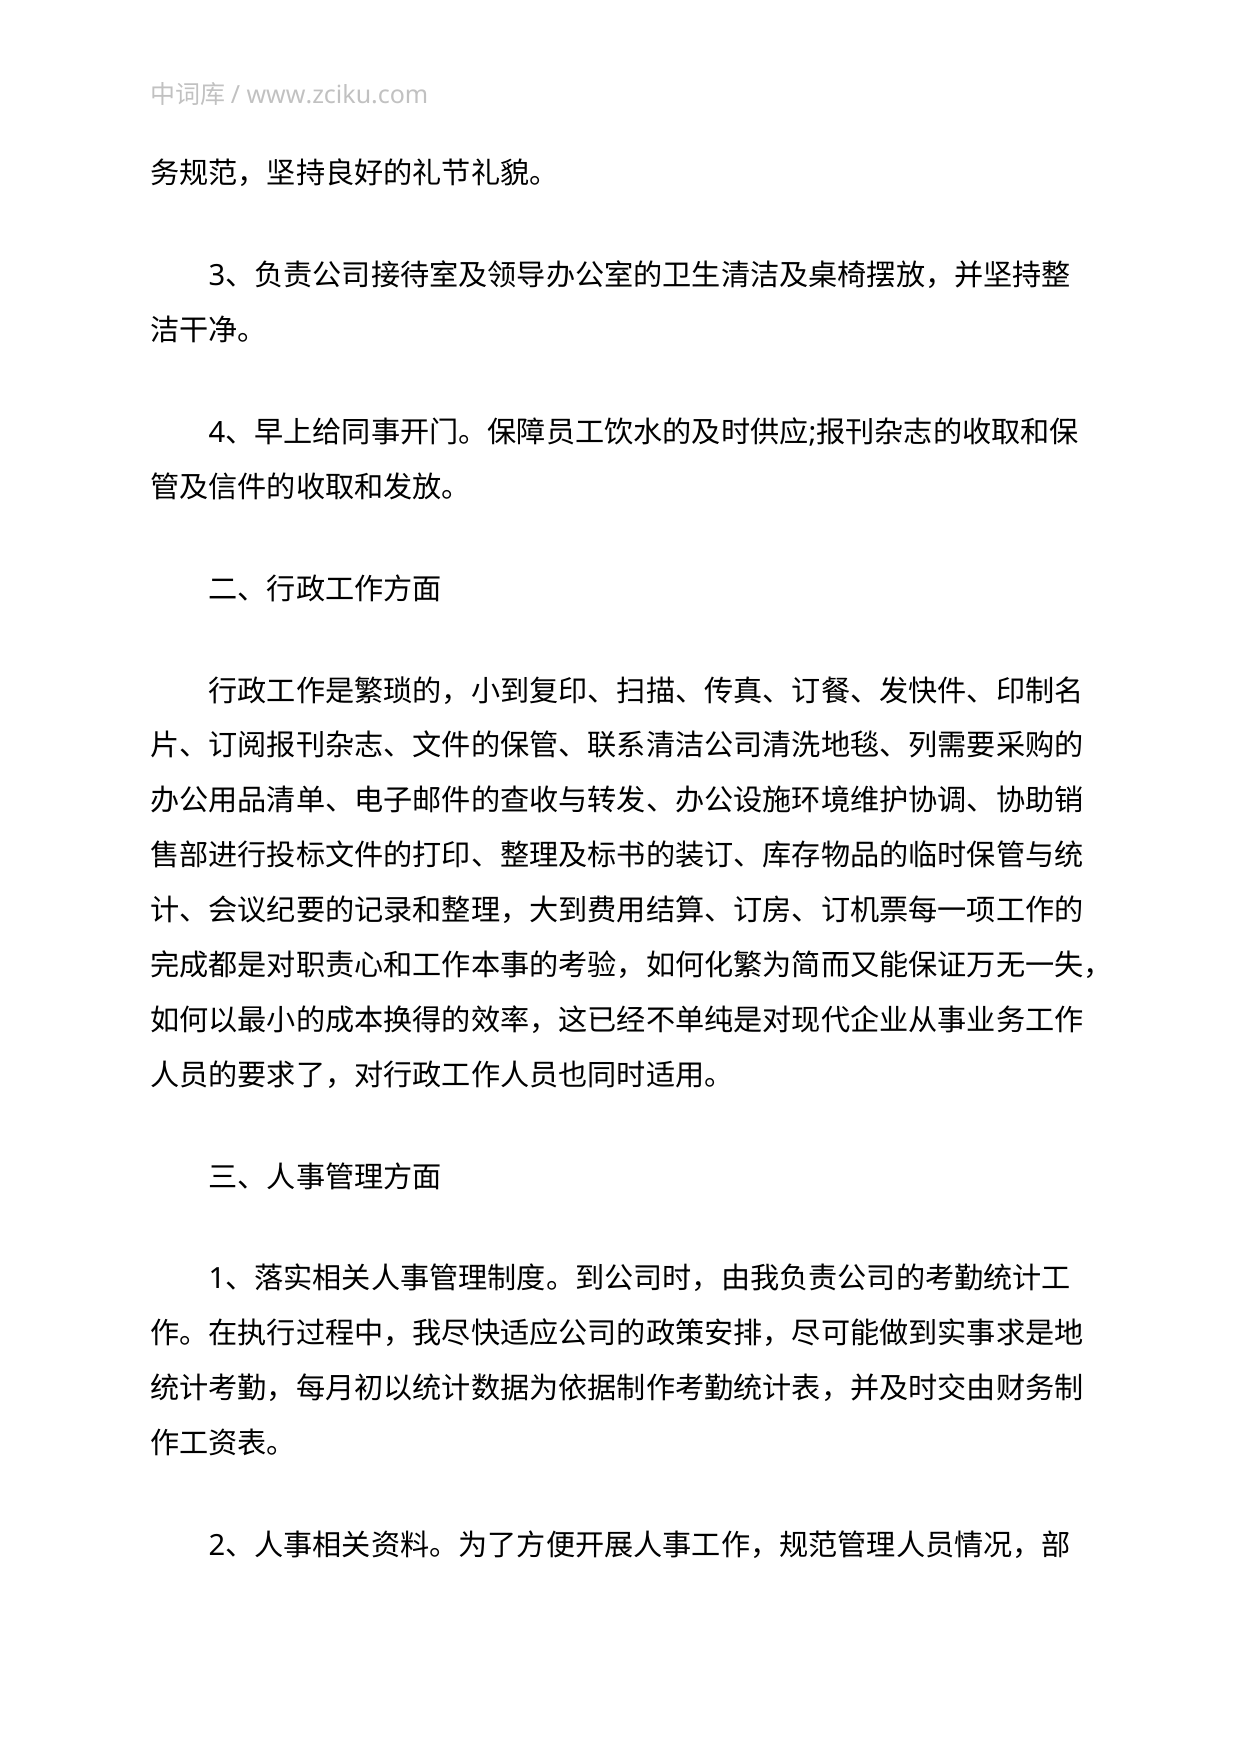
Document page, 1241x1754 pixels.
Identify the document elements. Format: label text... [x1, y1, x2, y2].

text 二、行政工作方面 [150, 565, 1090, 608]
text 行政工作是繁琐的，小到复印、扫描、传真、订餐、发快件、印制名片、订阅报刊杂志、文件的保管、联系清洁公司清洗地毯、列需要采购的办公用品清单、电子邮件的查收与转发、办公设施环境维护协调、协助销售部进行投标文件的打印、整理及标书的装订、库存物品的临时保管与统计、会议纪要的记录和整理，大到费用结算、订房、订机票每一项工作的完成都是对职责心和工作本事的考验，如何化繁为简而又能保证万无一失，如何以最小的成本换得的效率，这已经不单纯是对现代企业从事业务工作人员的要求了，对行政工作人员也同时适用。 [150, 667, 1090, 1094]
text 3、负责公司接待室及领导办公室的卫生清洁及桌椅摆放，并坚持整洁干净。 [150, 252, 1090, 349]
text 三、人事管理方面 [150, 1153, 1090, 1195]
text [150, 150, 1090, 192]
text 4、早上给同事开门。保障员工饮水的及时供应;报刊杂志的收取和保管及信件的收取和发放。 [150, 408, 1090, 506]
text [150, 1521, 1090, 1564]
text 1、落实相关人事管理制度。到公司时，由我负责公司的考勤统计工作。在执行过程中，我尽快适应公司的政策安排，尽可能做到实事求是地统计考勤，每月初以统计数据为依据制作考勤统计表，并及时交由财务制作工资表。 [150, 1255, 1090, 1462]
